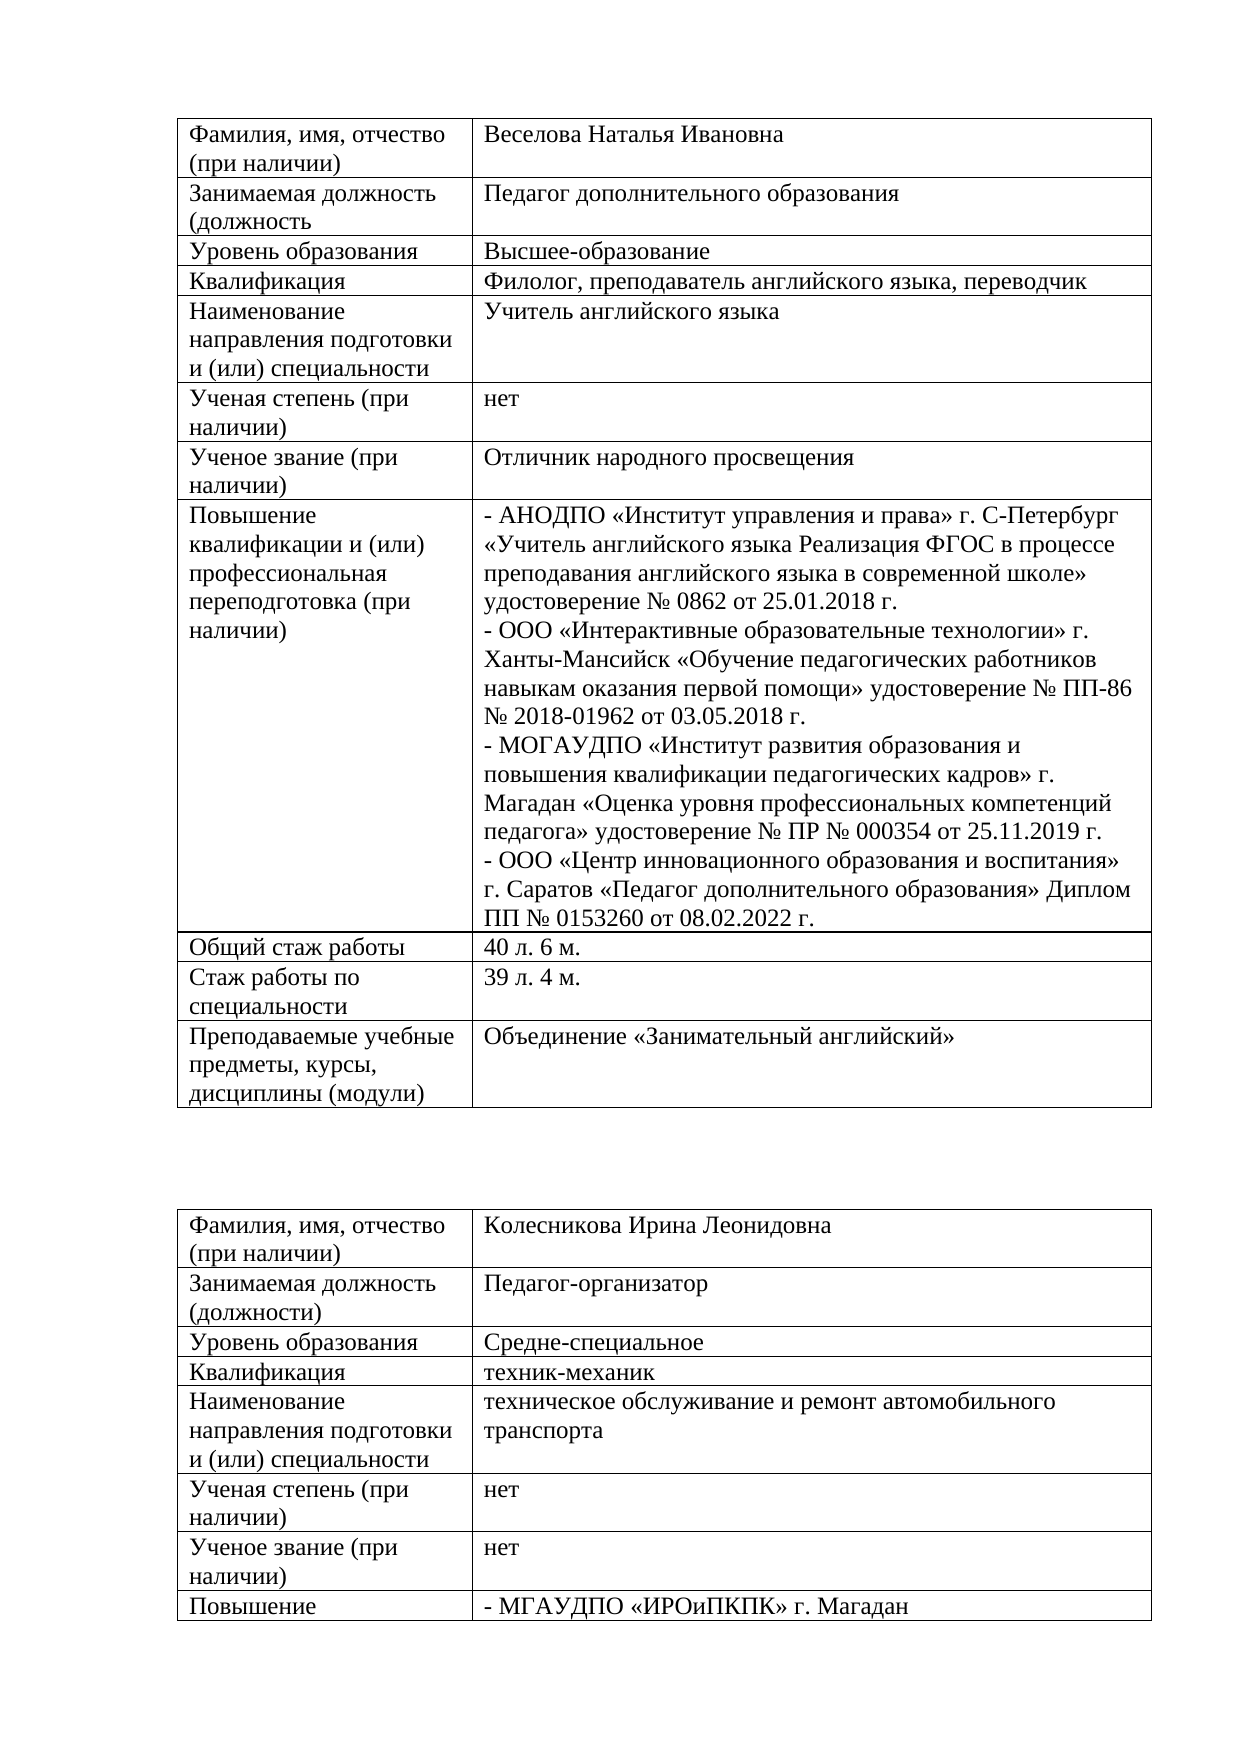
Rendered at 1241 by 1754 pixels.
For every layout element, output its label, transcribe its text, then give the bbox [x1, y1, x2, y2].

table_cell Ученая степень (при наличии) [178, 1474, 472, 1531]
table_cell Стаж работы по специальности [178, 962, 472, 1020]
table_header Колесникова Ирина Леонидовна [473, 1210, 1151, 1267]
table_cell Квалификация [178, 266, 472, 295]
table_cell Ученое звание (при наличии) [178, 442, 472, 499]
table_cell Педагог-организатор [473, 1268, 1151, 1326]
table_cell Общий стаж работы [178, 933, 472, 961]
table_cell Ученая степень (при наличии) [178, 383, 472, 441]
table_cell Наименование направления подготовки и (или) специальности [178, 296, 472, 382]
table_cell Занимаемая должность (должность [178, 178, 472, 235]
table_cell нет [473, 1532, 1151, 1590]
table_header Фамилия, имя, отчество (при наличии) [178, 119, 472, 177]
table_cell Педагог дополнительного образования [473, 178, 1151, 235]
table_cell нет [473, 383, 1151, 441]
table_cell Квалификация [178, 1357, 472, 1385]
table_cell Объединение «Занимательный английский» [473, 1021, 1151, 1107]
table_cell Отличник народного просвещения [473, 442, 1151, 499]
table_header Веселова Наталья Ивановна [473, 119, 1151, 177]
table_header Фамилия, имя, отчество (при наличии) [178, 1210, 472, 1267]
table_cell - АНОДПО «Институт управления и права» г. С-Петербург «Учитель английского языка Реализация ФГОС в процессе преподавания английского языка в современной школе» удостоверение № 0862 от 25.01.2018 г. - ООО «Интерактивные образовательные технологии» г. Ханты-Мансийск «Обучение педагогических работников навыкам оказания первой помощи» удостоверение № ПП-86 № 2018-01962 от 03.05.2018 г. - МОГАУДПО «Институт развития образования и повышения квалификации педагогических кадров» г. Магадан «Оценка уровня профессиональных компетенций педагога» удостоверение № ПР № 000354 от 25.11.2019 г. - ООО «Центр инновационного образования и воспитания» г. Саратов «Педагог дополнительного образования» Диплом ПП № 0153260 от 08.02.2022 г. [473, 500, 1151, 931]
table_cell Занимаемая должность (должности) [178, 1268, 472, 1326]
table_cell нет [473, 1474, 1151, 1531]
table_cell Ученое звание (при наличии) [178, 1532, 472, 1590]
table_cell Учитель английского языка [473, 296, 1151, 382]
table_cell Преподаваемые учебные предметы, курсы, дисциплины (модули) [178, 1021, 472, 1107]
table_cell Средне-специальное [473, 1327, 1151, 1356]
table_cell Наименование направления подготовки и (или) специальности [178, 1386, 472, 1473]
table_cell Филолог, преподаватель английского языка, переводчик [473, 266, 1151, 295]
table_cell Уровень образования [178, 236, 472, 265]
table_cell 40 л. 6 м. [473, 933, 1151, 961]
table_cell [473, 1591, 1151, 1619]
table_cell техническое обслуживание и ремонт автомобильного транспорта [473, 1386, 1151, 1473]
table_cell Высшее-образование [473, 236, 1151, 265]
table_cell техник-механик [473, 1357, 1151, 1385]
table_cell Уровень образования [178, 1327, 472, 1356]
table_cell Повышение квалификации и (или) профессиональная переподготовка (при наличии) [178, 500, 472, 931]
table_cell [178, 1591, 472, 1619]
table_cell 39 л. 4 м. [473, 962, 1151, 1020]
